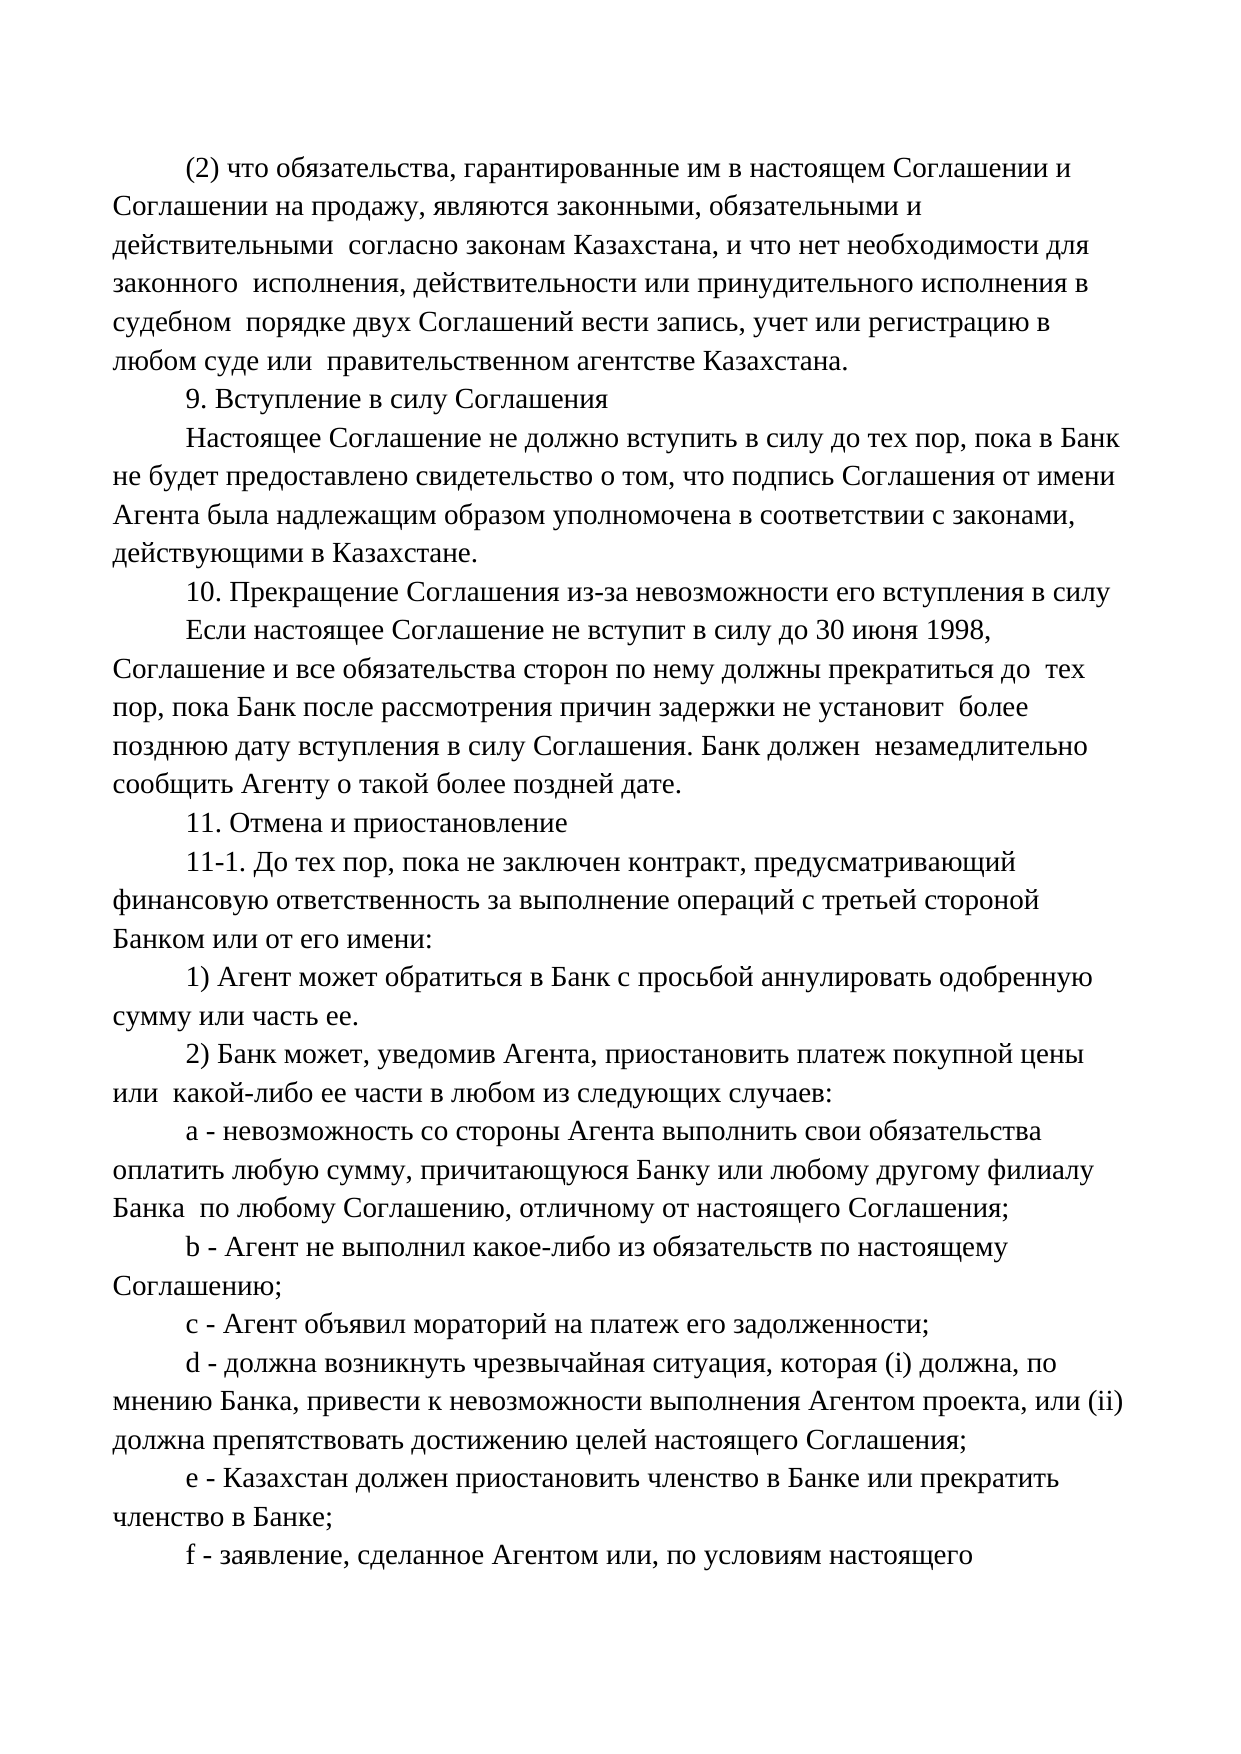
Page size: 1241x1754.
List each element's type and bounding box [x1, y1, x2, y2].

text [112, 150, 1128, 1571]
